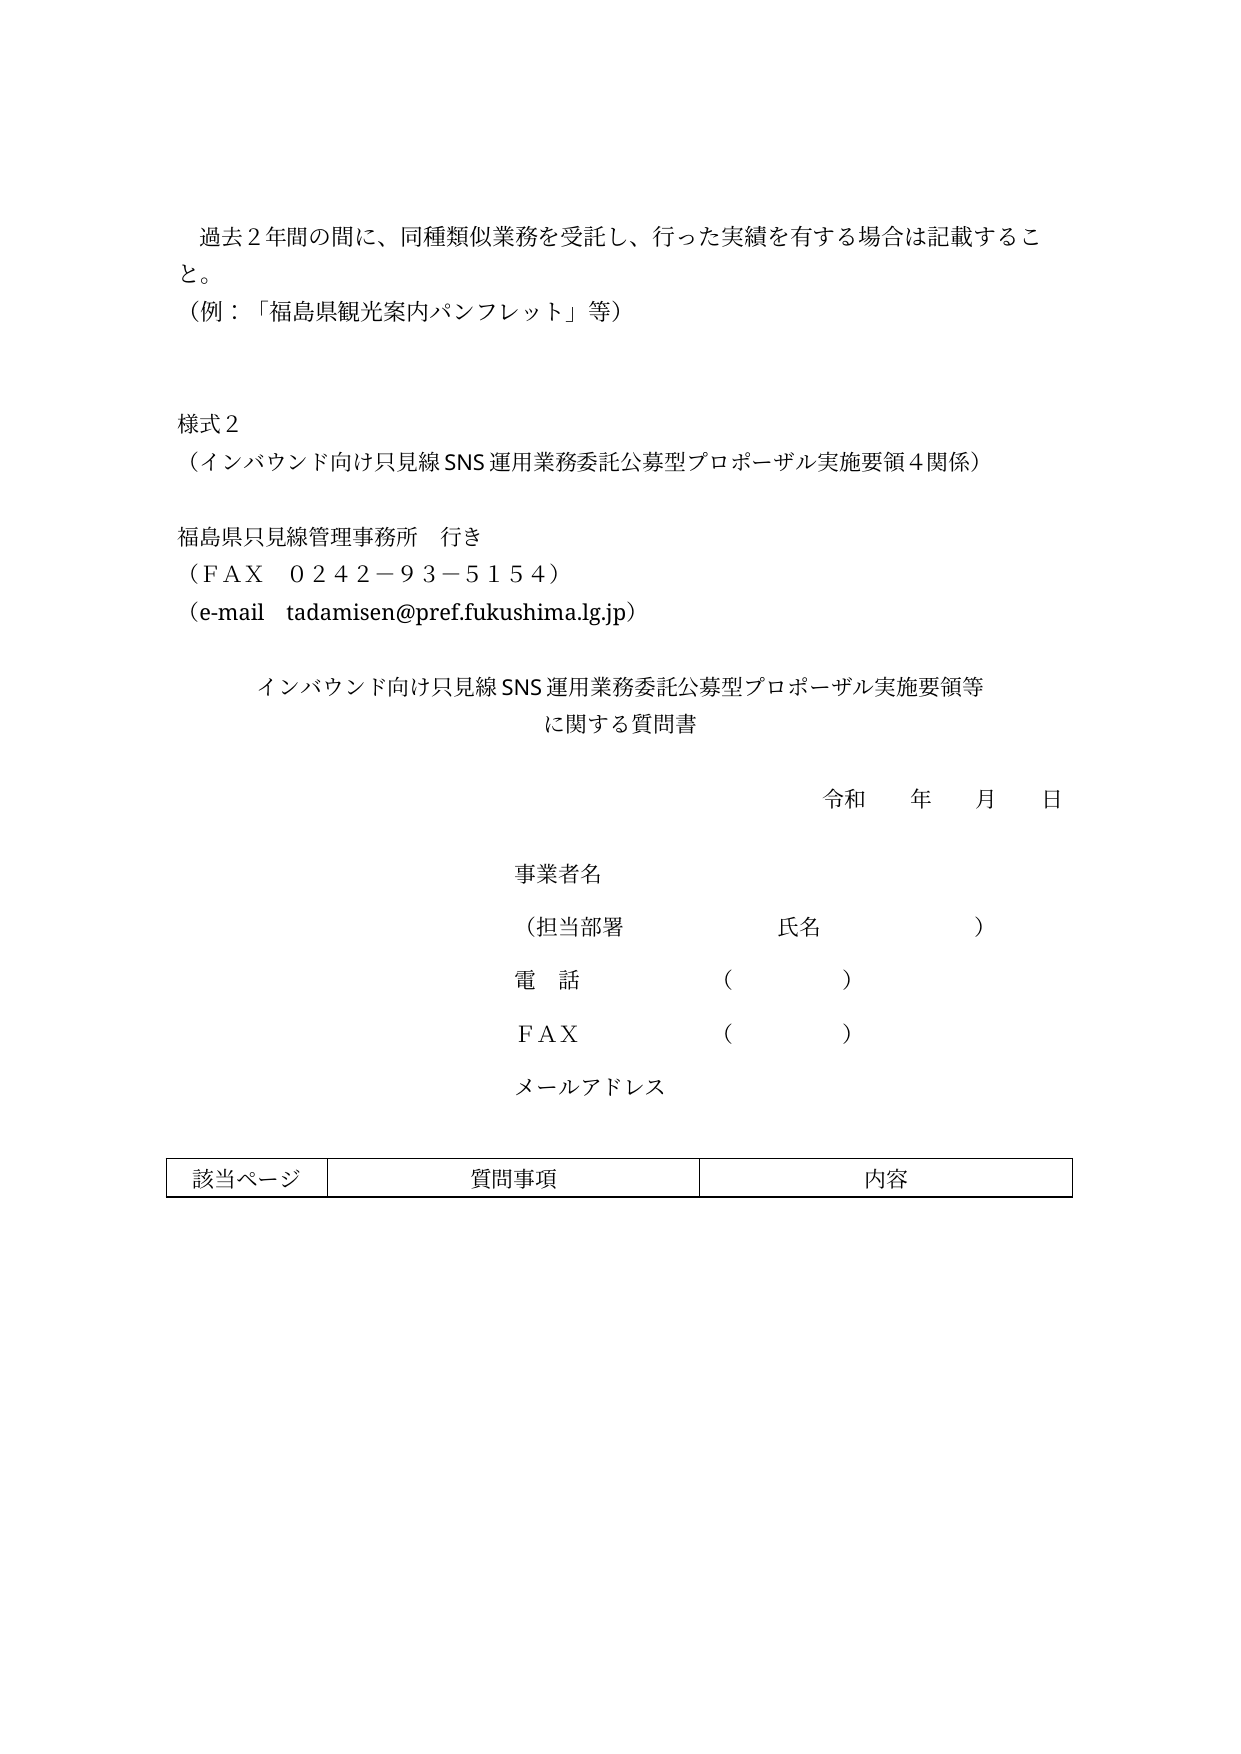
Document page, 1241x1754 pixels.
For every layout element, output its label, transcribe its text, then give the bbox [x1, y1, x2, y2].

text ＦＡＸ （ ） [514, 1014, 1063, 1051]
table_header 内容 [700, 1159, 1072, 1196]
text （例：「福島県観光案内パンフレット」等） [177, 292, 1063, 329]
table_header 該当ページ [167, 1159, 327, 1196]
text 事業者名 [514, 854, 1063, 892]
text 様式２ [177, 404, 1063, 442]
text メールアドレス [514, 1067, 1063, 1105]
text 令和 年 月 日 [177, 779, 1063, 817]
text （担当部署 氏名 ） [514, 907, 1063, 945]
text （ＦＡＸ ０２４２－９３－５１５４） [177, 554, 1063, 592]
text インバウンド向け只見線SNS運用業務委託公募型プロポーザル実施要領等 [177, 667, 1063, 704]
text 福島県只見線管理事務所 行き [177, 517, 1063, 554]
text （インバウンド向け只見線SNS運用業務委託公募型プロポーザル実施要領４関係） [177, 442, 1063, 479]
table_header 質問事項 [328, 1159, 699, 1196]
text に関する質問書 [177, 704, 1063, 742]
text 電 話 （ ） [514, 961, 1063, 998]
text 過去２年間の間に、同種類似業務を受託し、行った実績を有する場合は記載すること。 [177, 217, 1063, 292]
text （e-mail tadamisen@pref.fukushima.lg.jp） [177, 592, 1063, 629]
